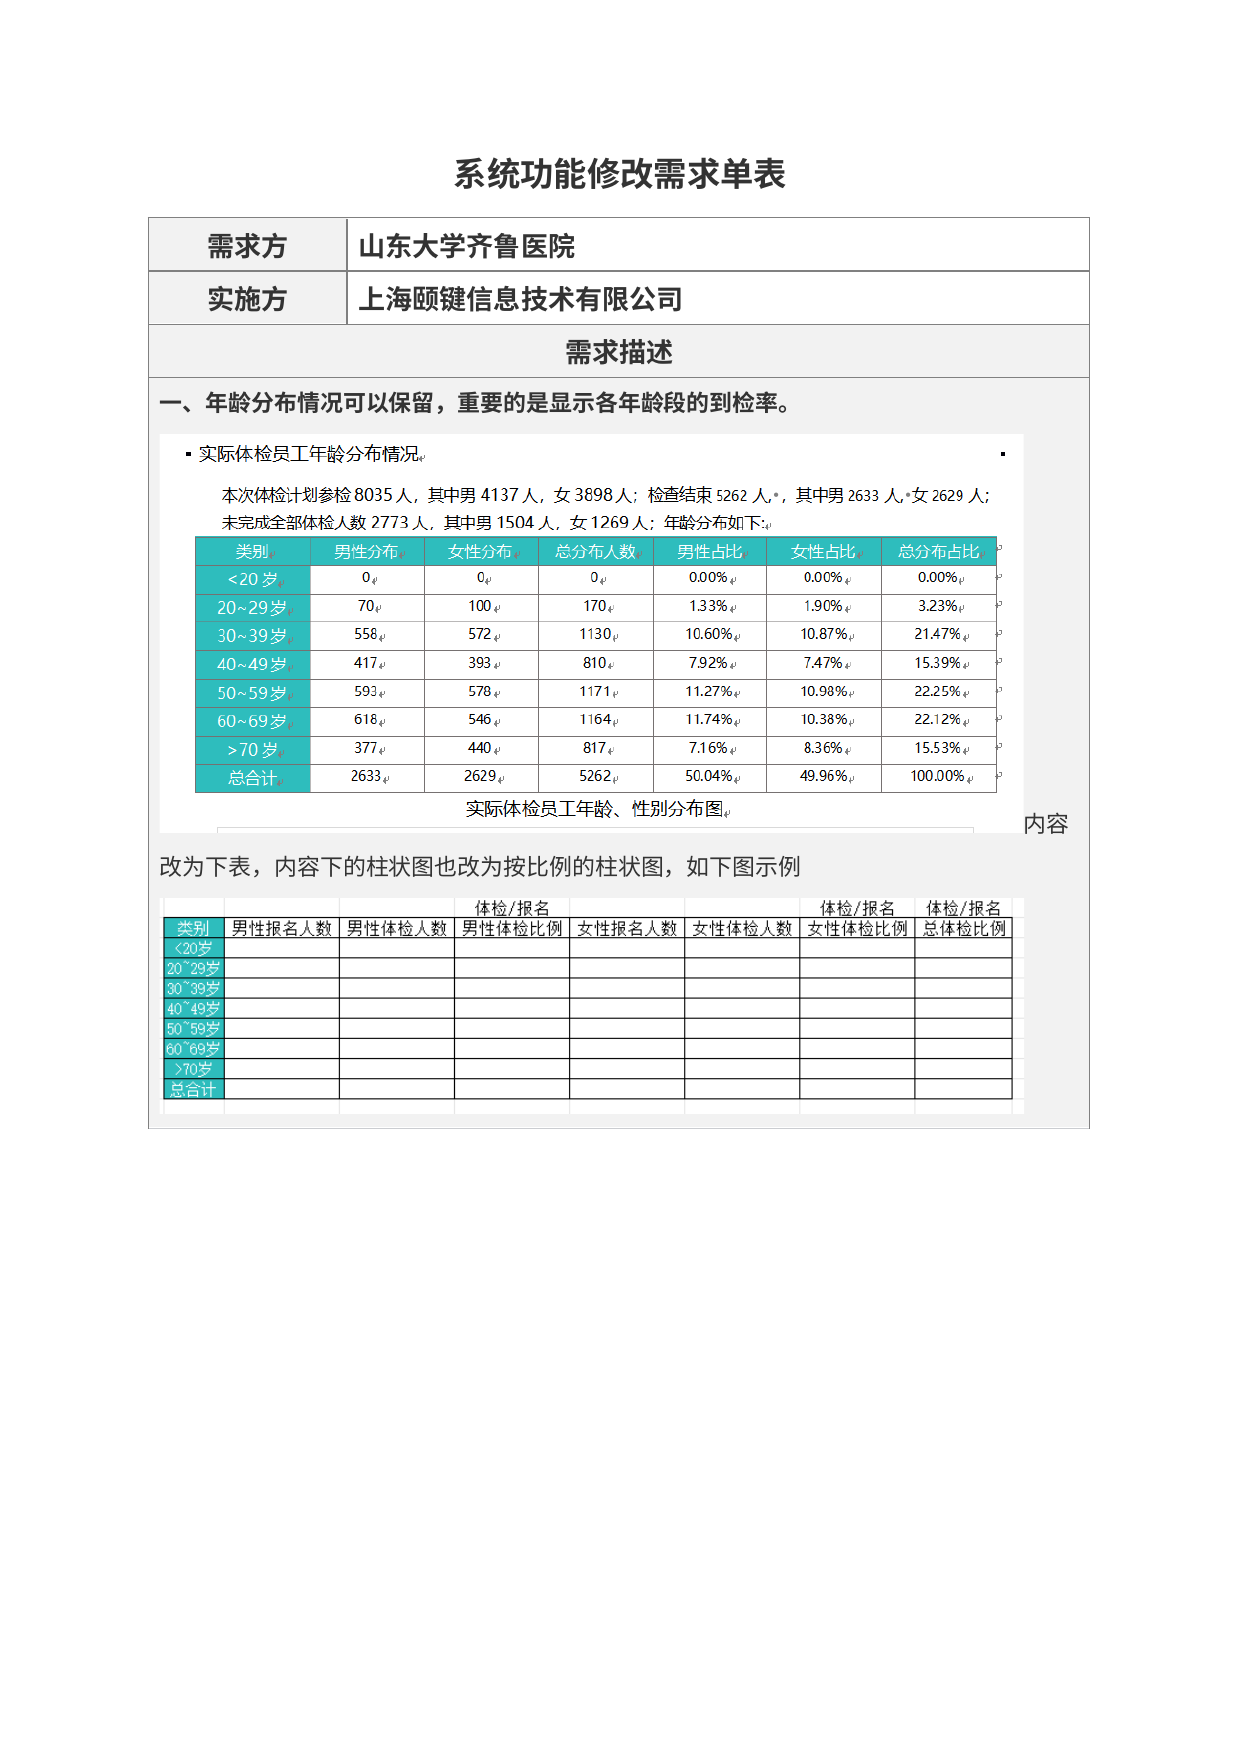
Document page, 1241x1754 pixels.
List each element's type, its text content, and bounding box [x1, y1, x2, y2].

table_cell 需求描述 [149, 325, 1089, 377]
table_cell 上海颐键信息技术有限公司 [348, 272, 1089, 323]
text 系统功能修改需求单表 [148, 148, 1093, 196]
table_cell 实施方 [149, 272, 346, 323]
picture [159, 434, 1024, 833]
table_cell 一、年龄分布情况可以保留，重要的是显示各年龄段的到检率。 内容改为下表，内容下的柱状图也改为按比例的柱状图，如下图示例 二、体检项目完成情况，只显示单位缴费的体检项目，个人自费加项和领导公费加项均不显示；并且对显示的内容按照完成占比由高到低排列： 加入本年度检出病种前十位和往年情况对比：即统计本年度前十位对应的往年数量，做柱状对比图。因体检人数不同，需要对比的是检出率，不是人数。 去掉前20或前10种检出问题的不重要问题，即不影响健康或通过饮食、运动、睡眠等改善不能改变的问题，如肺纤维灶（此需求通过生成报告前自行选择异常内容方式实现） 检出率的占比的计算方式：见下图，甲状腺结节的检出率占比，计算方式是甲状腺结节在男性中的检出数量/参与检查的男性人数，女性亦然，合计不是男女检出率占比的和，而是（男性+女性）结节检出数量/参与检查的总人数。第二个图也是这种情况。 [149, 378, 1089, 1127]
table_header 需求方 [149, 218, 347, 270]
picture [159, 898, 1025, 1114]
table_header 山东大学齐鲁医院 [348, 218, 1089, 270]
